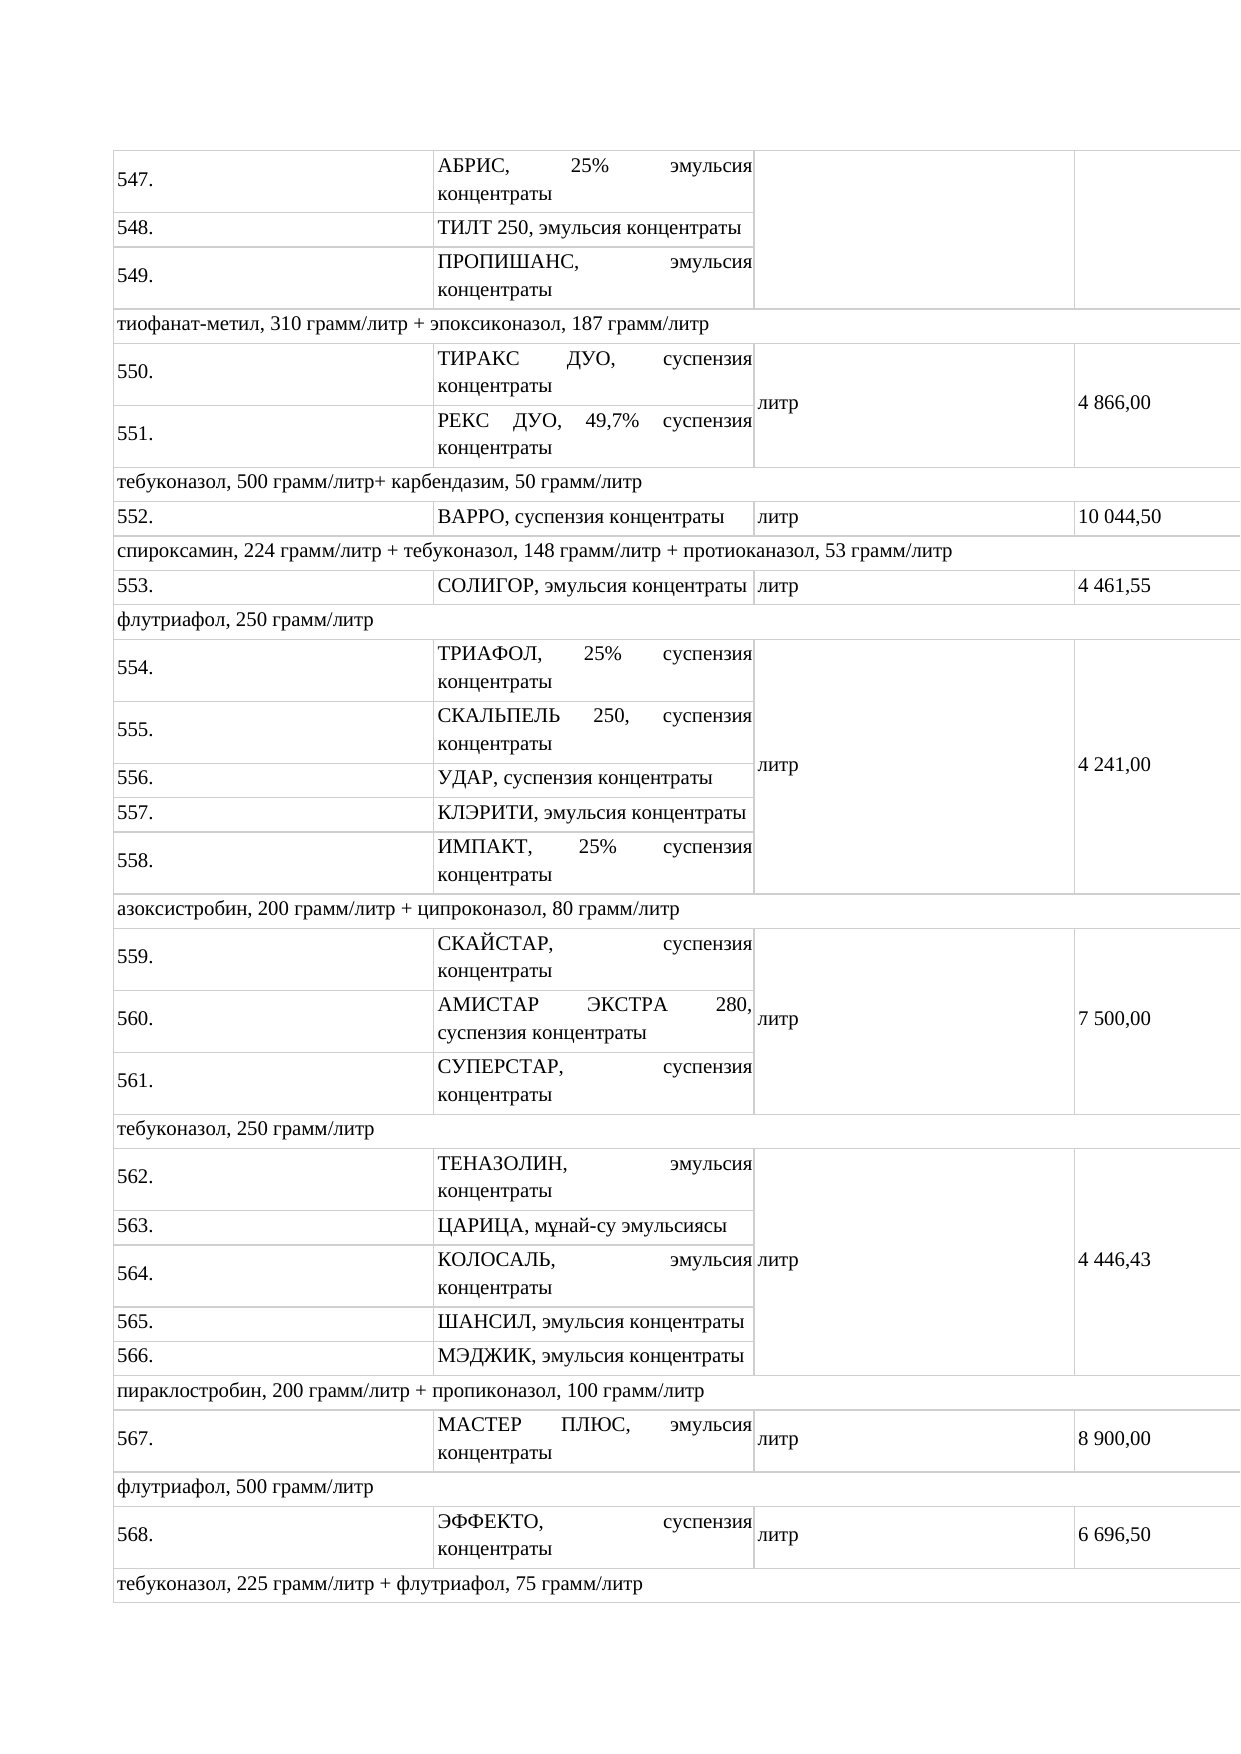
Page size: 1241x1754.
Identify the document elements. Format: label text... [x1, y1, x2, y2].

table_cell 10 044,50 [1075, 502, 1240, 535]
table_cell 4 866,00 [1075, 344, 1240, 467]
table_cell ПРОПИШАНС, эмульсия концентраты [434, 248, 753, 308]
table_cell литр [755, 571, 1074, 604]
table_cell ВАРРО, суспензия концентраты [434, 502, 753, 535]
table_cell МАСТЕР ПЛЮС, эмульсия концентраты [434, 1411, 753, 1471]
table_cell 547. [114, 151, 433, 212]
table_cell АМИСТАР ЭКСТРА 280, суспензия концентраты [434, 991, 753, 1052]
table_cell ЭФФЕКТО, суспензия концентраты [434, 1507, 753, 1568]
table_cell СКАЛЬПЕЛЬ 250, суспензия концентраты [434, 702, 753, 762]
table_cell 550. [114, 344, 433, 405]
table_cell 565. [114, 1308, 433, 1341]
table_cell 4 446,43 [1075, 1149, 1240, 1375]
table_cell тебуконазол, 225 грамм/литр + флутриафол, 75 грамм/литр [114, 1569, 1240, 1602]
table_cell 568. [114, 1507, 433, 1568]
table_cell флутриафол, 250 грамм/литр [114, 605, 1240, 638]
table_cell 557. [114, 798, 433, 831]
table_cell 4 241,00 [1075, 640, 1240, 893]
table_cell АБРИС, 25% эмульсия концентраты [434, 151, 753, 212]
table_cell флутриафол, 500 грамм/литр [114, 1473, 1240, 1506]
table_cell 562. [114, 1149, 433, 1210]
table_cell 559. [114, 929, 433, 989]
table_cell 560. [114, 991, 433, 1052]
table_cell спироксамин, 224 грамм/литр + тебуконазол, 148 грамм/литр + протиоканазол, 53 грамм/литр [114, 537, 1240, 570]
table_cell 555. [114, 702, 433, 762]
table_cell 561. [114, 1053, 433, 1113]
table_cell МЭДЖИК, эмульсия концентраты [434, 1342, 753, 1375]
table_cell 554. [114, 640, 433, 701]
table_cell КЛЭРИТИ, эмульсия концентраты [434, 798, 753, 831]
table_cell 548. [114, 213, 433, 246]
table_cell 7 500,00 [1075, 929, 1240, 1113]
table_cell РЕКС ДУО, 49,7% суспензия концентраты [434, 406, 753, 467]
table_cell 6 696,50 [1075, 1507, 1240, 1568]
table_cell литр [755, 1149, 1074, 1375]
table_cell УДАР, суспензия концентраты [434, 764, 753, 797]
table_cell ТЕНАЗОЛИН, эмульсия концентраты [434, 1149, 753, 1210]
table_cell 552. [114, 502, 433, 535]
table_cell 549. [114, 248, 433, 308]
table_cell ШАНСИЛ, эмульсия концентраты [434, 1308, 753, 1341]
table_cell 558. [114, 833, 433, 893]
table_cell КОЛОСАЛЬ, эмульсия концентраты [434, 1246, 753, 1306]
table_cell тебуконазол, 500 грамм/литр+ карбендазим, 50 грамм/литр [114, 468, 1240, 501]
table_cell 553. [114, 571, 433, 604]
table_cell 8 900,00 [1075, 1411, 1240, 1471]
table_cell ЦАРИЦА, мұнай-су эмульсиясы [434, 1211, 753, 1244]
table_cell 567. [114, 1411, 433, 1471]
table_cell ТИЛТ 250, эмульсия концентраты [434, 213, 753, 246]
table_cell литр [755, 1507, 1074, 1568]
table_cell тебуконазол, 250 грамм/литр [114, 1115, 1240, 1148]
table_cell 556. [114, 764, 433, 797]
table_cell литр [755, 1411, 1074, 1471]
table_cell ТРИАФОЛ, 25% суспензия концентраты [434, 640, 753, 701]
table_cell литр [755, 929, 1074, 1113]
table_cell СОЛИГОР, эмульсия концентраты [434, 571, 753, 604]
table_cell СУПЕРСТАР, суспензия концентраты [434, 1053, 753, 1113]
table_cell тиофанат-метил, 310 грамм/литр + эпоксиконазол, 187 грамм/литр [114, 310, 1240, 343]
table_cell 564. [114, 1246, 433, 1306]
table_cell 563. [114, 1211, 433, 1244]
table_cell 4 461,55 [1075, 571, 1240, 604]
table_cell 566. [114, 1342, 433, 1375]
table_cell ТИРАКС ДУО, суспензия концентраты [434, 344, 753, 405]
table_cell СКАЙСТАР, суспензия концентраты [434, 929, 753, 989]
table_cell азоксистробин, 200 грамм/литр + ципроконазол, 80 грамм/литр [114, 895, 1240, 928]
table_cell литр [755, 502, 1074, 535]
table_cell 551. [114, 406, 433, 467]
table_cell литр [755, 344, 1074, 467]
table_cell ИМПАКТ, 25% суспензия концентраты [434, 833, 753, 893]
table_cell пираклостробин, 200 грамм/литр + пропиконазол, 100 грамм/литр [114, 1376, 1240, 1409]
table_cell литр [755, 640, 1074, 893]
